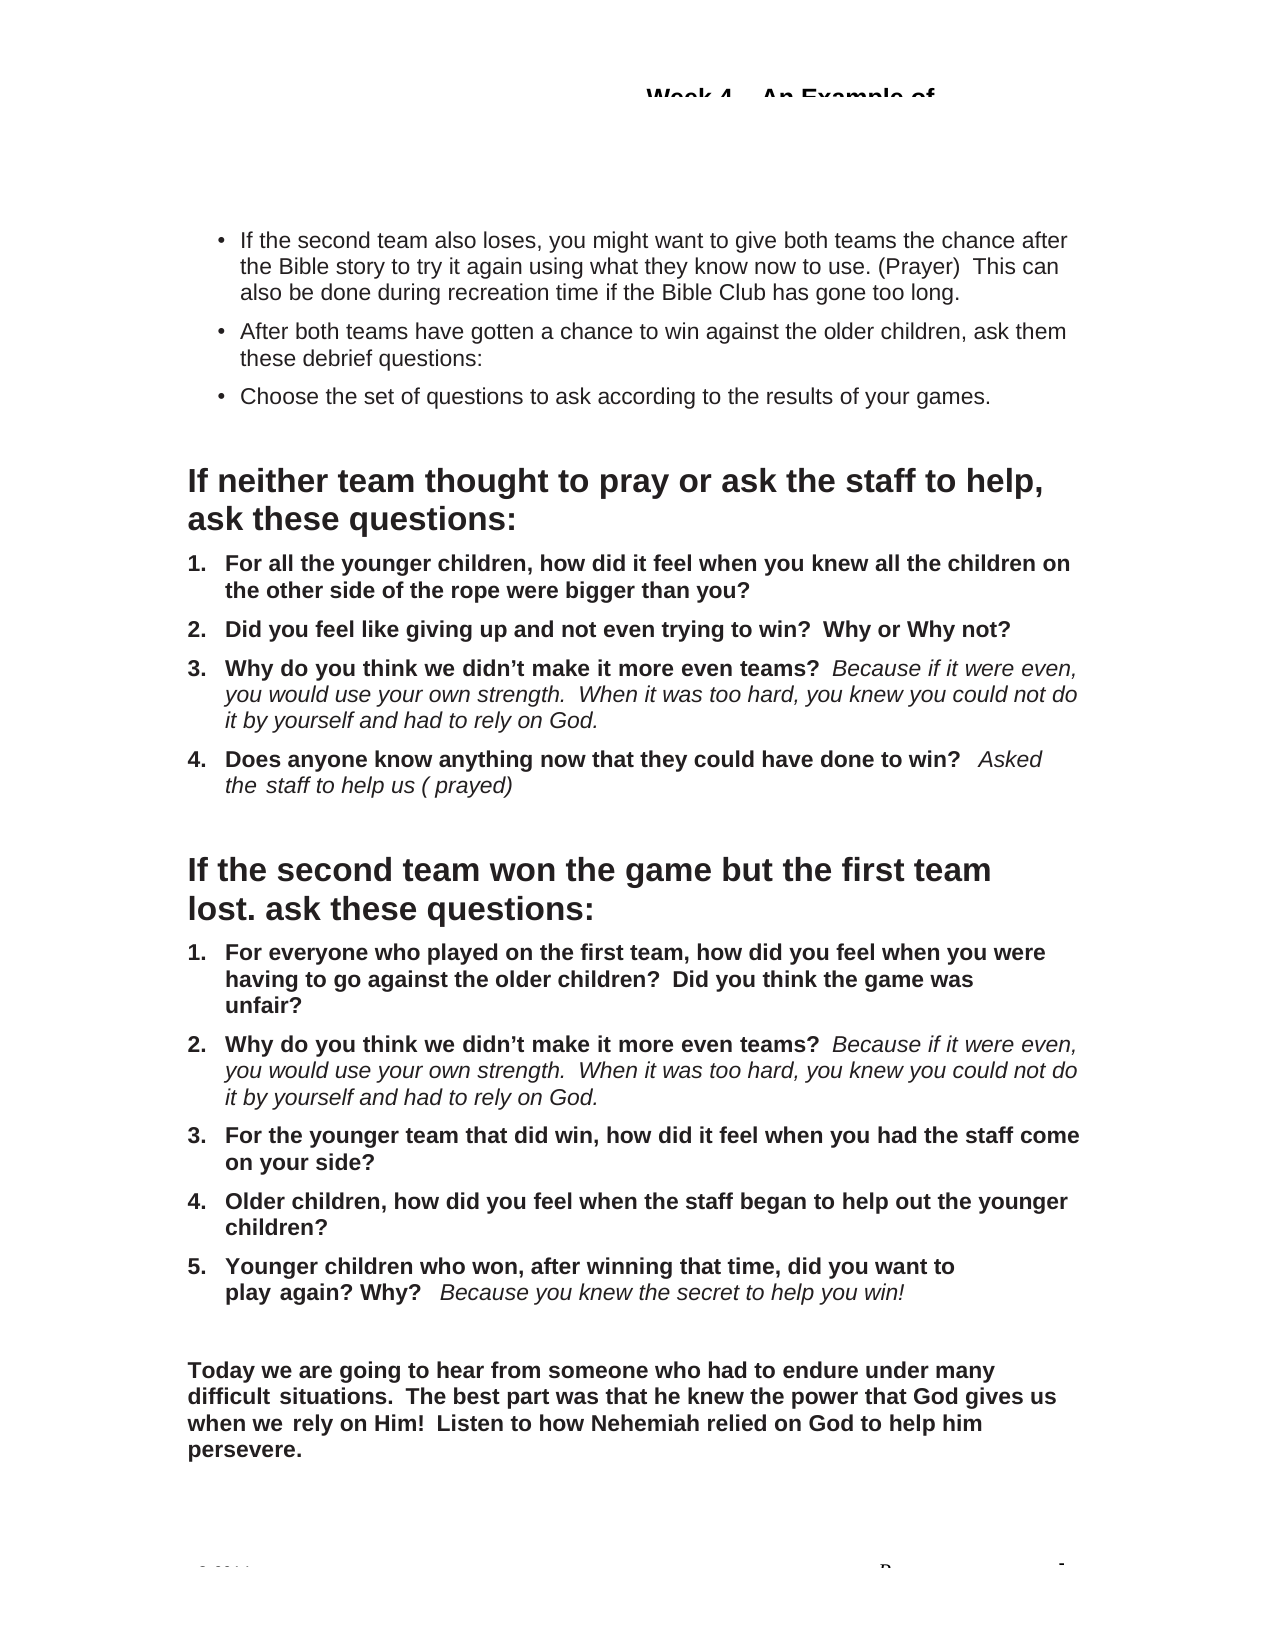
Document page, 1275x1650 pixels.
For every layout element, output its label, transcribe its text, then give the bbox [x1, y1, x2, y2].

subtitle If neither team thought to pray or ask the staff to help, ask these questions: [187, 461, 1068, 538]
list Younger children who won, after winning that time, did you want to play again? Why? Because you knew the secret to help you win! [187, 1253, 1006, 1306]
list Why do you think we didn’t make it more even teams? Because if it were even, you would use your own strength. When it was too hard, you knew you could not do it by yourself and had to rely on God. [187, 1031, 1078, 1110]
subtitle For the younger team that did win, how did it feel when you had the staff come on your side? [187, 1122, 1079, 1175]
subtitle For everyone who played on the first team, how did you feel when you were having to go against the older children? Did you think the game was unfair? [187, 939, 1055, 1018]
list Older children, how did you feel when the staff began to help out the younger children? [187, 1188, 1068, 1240]
list Why do you think we didn’t make it more even teams? Because if it were even, you would use your own strength. When it was too hard, you knew you could not do it by yourself and had to rely on God. [187, 654, 1078, 733]
list Did you feel like giving up and not even trying to win? Why or Why not? [187, 616, 1106, 642]
subtitle If the second team won the game but the first team lost. ask these questions: [187, 850, 1068, 927]
list After both teams have gotten a chance to win against the older children, ask them these debrief questions: [217, 318, 1068, 371]
list If the second team also loses, you might want to give both teams the chance after the Bible story to try it again using what they know now to use. (Prayer) This can also be done during recreation time if the Bible Club has gone too long. [217, 227, 1068, 306]
list Choose the set of questions to ask according to the results of your games. [217, 383, 1106, 410]
subtitle Today we are going to hear from someone who had to endure under many difficult situations. The best part was that he knew the power that God gives us when we rely on Him! Listen to how Nehemiah relied on God to help him persevere. [187, 1357, 1079, 1462]
list Does anyone know anything now that they could have done to win? Asked the staff to help us ( prayed) [187, 746, 1079, 799]
subtitle For all the younger children, how did it feel when you knew all the children on the other side of the rope were bigger than you? [187, 550, 1071, 603]
